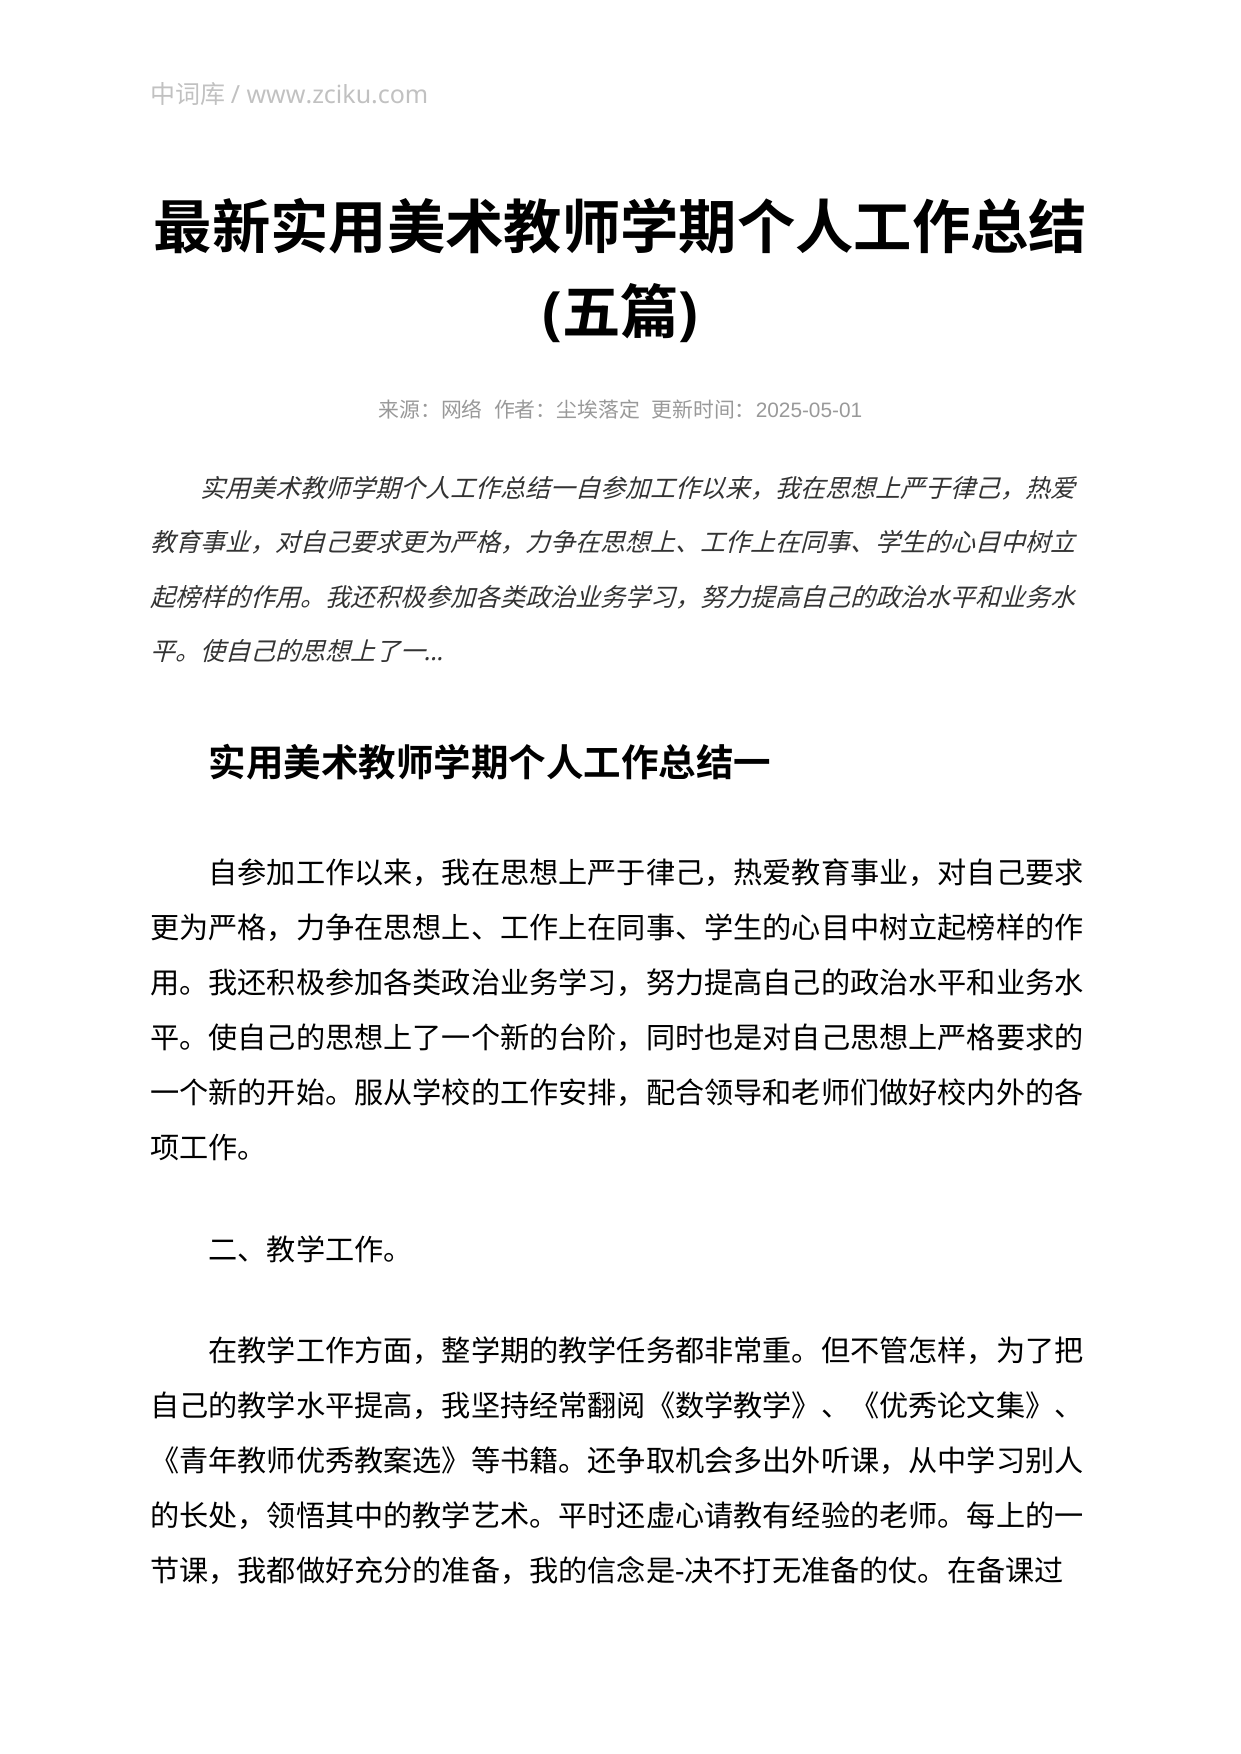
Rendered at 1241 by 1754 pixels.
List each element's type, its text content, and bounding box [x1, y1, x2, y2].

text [150, 1328, 1090, 1590]
subtitle 最新实用美术教师学期个人工作总结(五篇) [150, 181, 1090, 351]
text 实用美术教师学期个人工作总结一自参加工作以来，我在思想上严于律己，热爱教育事业，对自己要求更为严格，力争在思想上、工作上在同事、学生的心目中树立起榜样的作用。我还积极参加各类政治业务学习，努力提高自己的政治水平和业务水平。使自己的思想上了一... [150, 468, 1090, 668]
text 来源：网络 作者：尘埃落定 更新时间：2025-05-01 [150, 397, 1090, 421]
text 自参加工作以来，我在思想上严于律己，热爱教育事业，对自己要求更为严格，力争在思想上、工作上在同事、学生的心目中树立起榜样的作用。我还积极参加各类政治业务学习，努力提高自己的政治水平和业务水平。使自己的思想上了一个新的台阶，同时也是对自己思想上严格要求的一个新的开始。服从学校的工作安排，配合领导和老师们做好校内外的各项工作。 [150, 850, 1090, 1167]
text 实用美术教师学期个人工作总结一 [150, 733, 1090, 787]
text 二、教学工作。 [150, 1226, 1090, 1268]
